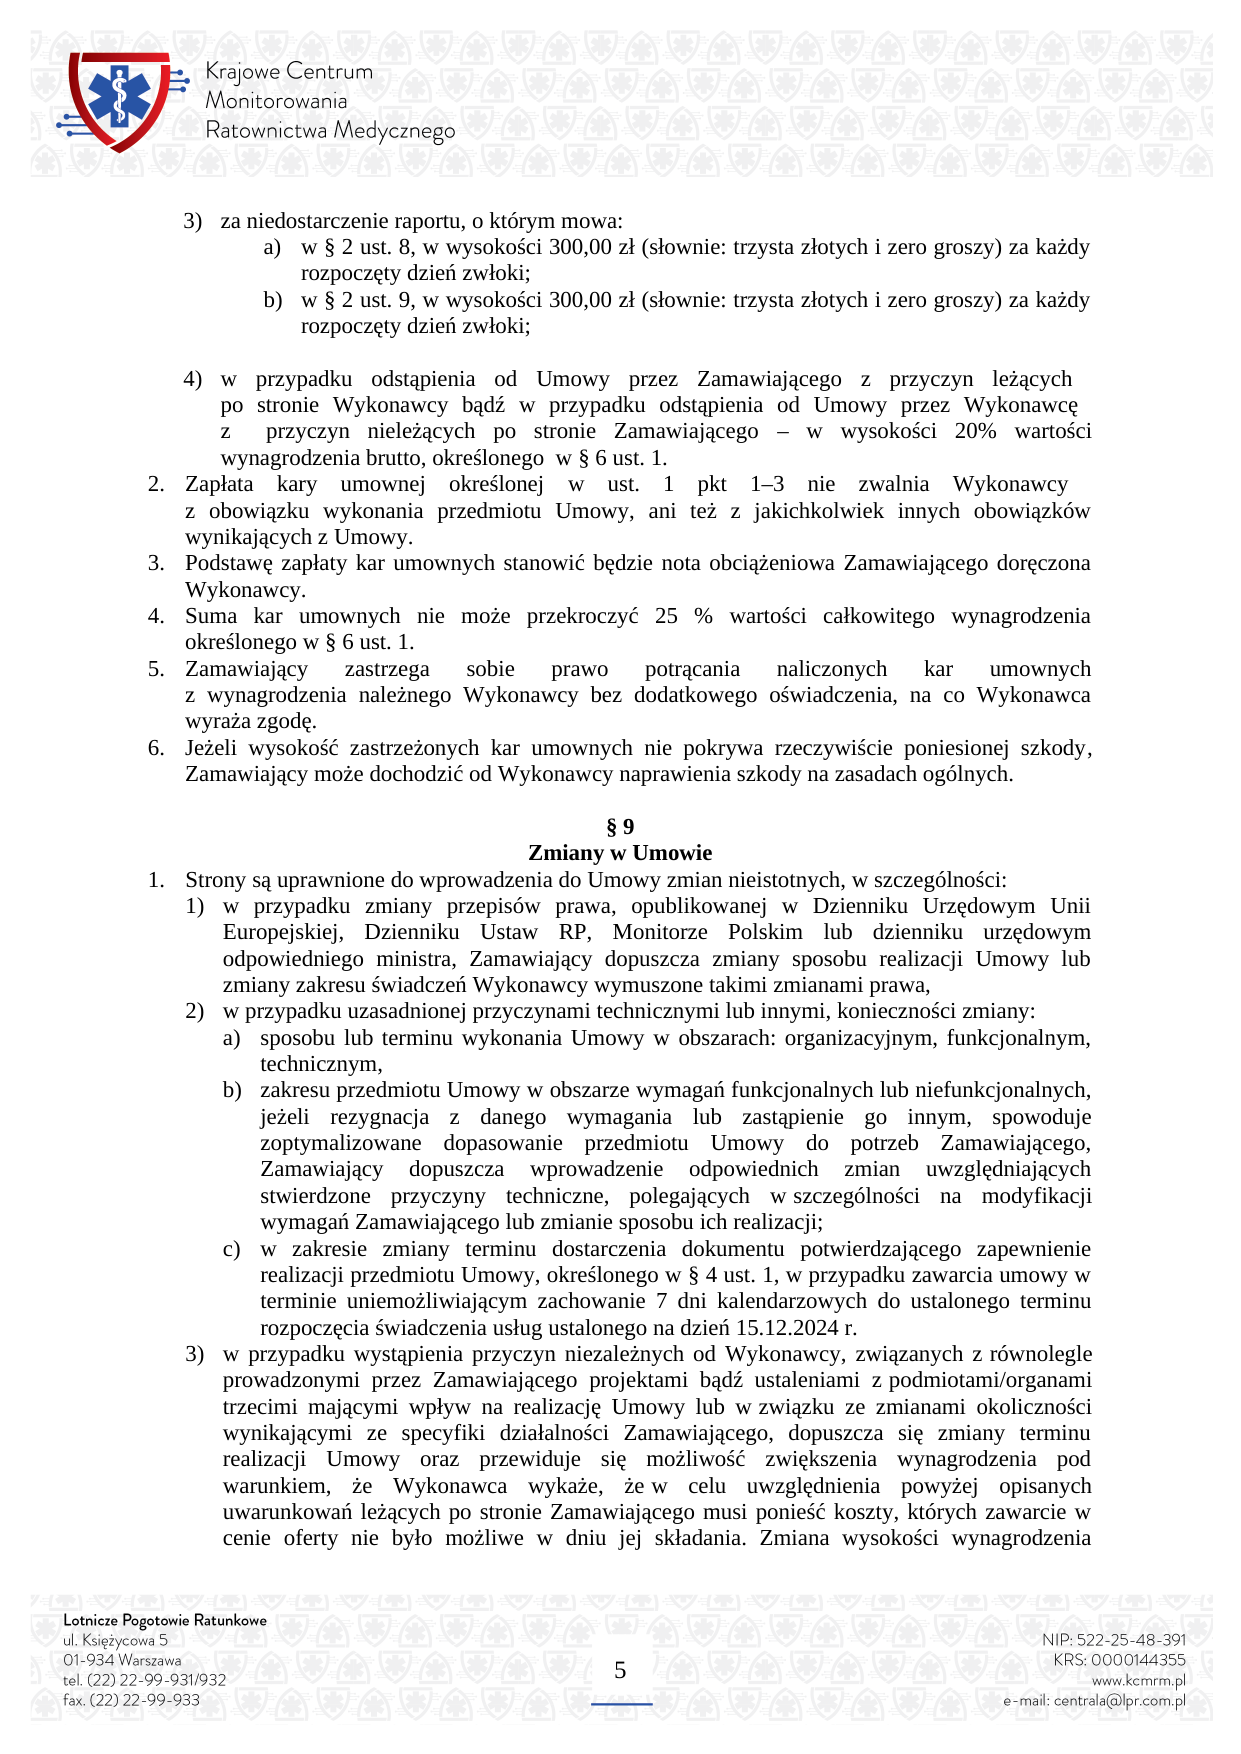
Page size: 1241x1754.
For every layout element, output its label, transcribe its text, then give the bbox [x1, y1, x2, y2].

list w przypadku uzasadnionej przyczynami technicznymi lub innymi, konieczności zmiany: [185, 997, 1092, 1024]
list w przypadku zmiany przepisów prawa, opublikowanej w Dzienniku Urzędowym Unii Europejskiej, Dzienniku Ustaw RP, Monitorze Polskim lub dzienniku urzędowym odpowiedniego ministra, Zamawiający dopuszcza zmiany sposobu realizacji Umowy lub zmiany zakresu świadczeń Wykonawcy wymuszone takimi zmianami prawa, [185, 892, 1092, 997]
list Zamawiający zastrzega sobie prawo potrącania naliczonych kar umownych z wynagrodzenia należnego Wykonawcy bez dodatkowego oświadczenia, na co Wykonawca wyraża zgodę. [148, 655, 1092, 734]
list w zakresie zmiany terminu dostarczenia dokumentu potwierdzającego zapewnienie realizacji przedmiotu Umowy, określonego w § 4 ust. 1, w przypadku zawarcia umowy w terminie uniemożliwiającym zachowanie 7 dni kalendarzowych do ustalonego terminu rozpoczęcia świadczenia usług ustalonego na dzień 15.12.2024 r. [223, 1234, 1092, 1340]
list Suma kar umownych nie może przekroczyć 25 % wartości całkowitego wynagrodzenia określonego w § 6 ust. 1. [148, 602, 1092, 655]
list w § 2 ust. 8, w wysokości 300,00 zł (słownie: trzysta złotych i zero groszy) za każdy rozpoczęty dzień zwłoki; [263, 233, 1092, 286]
list Strony są uprawnione do wprowadzenia do Umowy zmian nieistotnych, w szczególności: [148, 866, 1092, 892]
list w przypadku odstąpienia od Umowy przez Zamawiającego z przyczyn leżących po stronie Wykonawcy bądź w przypadku odstąpienia od Umowy przez Wykonawcę z przyczyn nieleżących po stronie Zamawiającego – w wysokości 20% wartości wynagrodzenia brutto, określonego w § 6 ust. 1. [183, 365, 1092, 470]
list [185, 1340, 1092, 1551]
list Podstawę zapłaty kar umownych stanowić będzie nota obciążeniowa Zamawiającego doręczona Wykonawcy. [148, 549, 1092, 602]
picture [1, 0, 1241, 1754]
list Jeżeli wysokość zastrzeżonych kar umownych nie pokrywa rzeczywiście poniesionej szkody, Zamawiający może dochodzić od Wykonawcy naprawienia szkody na zasadach ogólnych. [148, 734, 1092, 787]
text Zmiany w Umowie [148, 839, 1092, 866]
list zakresu przedmiotu Umowy w obszarze wymagań funkcjonalnych lub niefunkcjonalnych, jeżeli rezygnacja z danego wymagania lub zastąpienie go innym, spowoduje zoptymalizowane dopasowanie przedmiotu Umowy do potrzeb Zamawiającego, Zamawiający dopuszcza wprowadzenie odpowiednich zmian uwzględniających stwierdzone przyczyny techniczne, polegających w szczególności na modyfikacji wymagań Zamawiającego lub zmianie sposobu ich realizacji; [223, 1076, 1092, 1234]
text § 9 [148, 813, 1092, 839]
list za niedostarczenie raportu, o którym mowa: [183, 207, 1092, 233]
list Zapłata kary umownej określonej w ust. 1 pkt 1–3 nie zwalnia Wykonawcy z obowiązku wykonania przedmiotu Umowy, ani też z jakichkolwiek innych obowiązków wynikających z Umowy. [148, 470, 1092, 549]
list sposobu lub terminu wykonania Umowy w obszarach: organizacyjnym, funkcjonalnym, technicznym, [223, 1024, 1092, 1076]
list w § 2 ust. 9, w wysokości 300,00 zł (słownie: trzysta złotych i zero groszy) za każdy rozpoczęty dzień zwłoki; [263, 286, 1092, 338]
